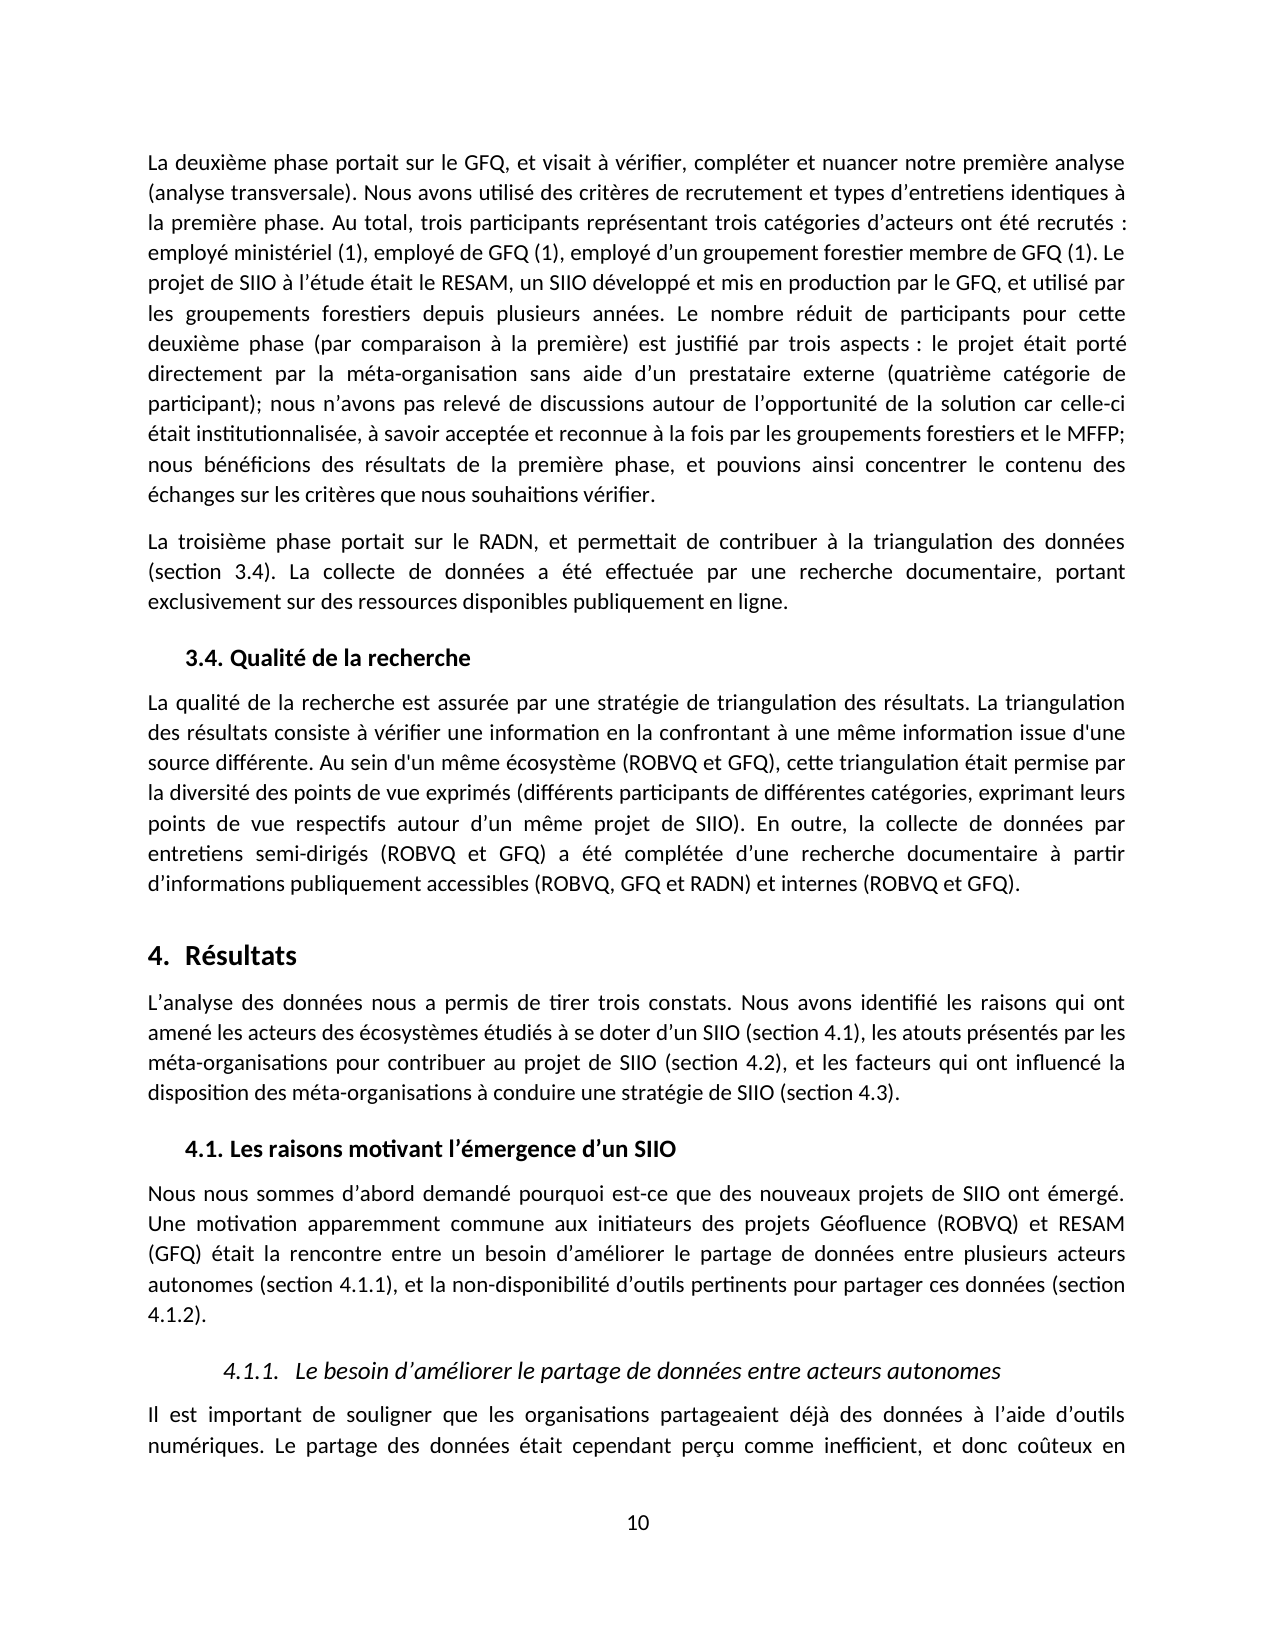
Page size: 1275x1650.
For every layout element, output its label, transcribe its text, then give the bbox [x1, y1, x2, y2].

text La troisième phase portait sur le RADN, et permettait de contribuer à la triangulation des données (section 3.4). La collecte de données a été effectuée par une recherche documentaire, portant exclusivement sur des ressources disponibles publiquement en ligne. [148, 527, 1127, 615]
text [148, 1401, 1127, 1459]
subtitle Le besoin d’améliorer le partage de données entre acteurs autonomes [223, 1355, 1127, 1386]
subtitle Résultats [148, 937, 1127, 972]
text L’analyse des données nous a permis de tirer trois constats. Nous avons identifié les raisons qui ont amené les acteurs des écosystèmes étudiés à se doter d’un SIIO (section 4.1), les atouts présentés par les méta-organisations pour contribuer au projet de SIIO (section 4.2), et les facteurs qui ont influencé la disposition des méta-organisations à conduire une stratégie de SIIO (section 4.3). [148, 988, 1127, 1106]
text Nous nous sommes d’abord demandé pourquoi est-ce que des nouveaux projets de SIIO ont émergé. Une motivation apparemment commune aux initiateurs des projets Géofluence (ROBVQ) et RESAM (GFQ) était la rencontre entre un besoin d’améliorer le partage de données entre plusieurs acteurs autonomes (section 4.1.1), et la non-disponibilité d’outils pertinents pour partager ces données (section 4.1.2). [148, 1179, 1127, 1328]
subtitle Les raisons motivant l’émergence d’un SIIO [185, 1134, 1127, 1164]
subtitle Qualité de la recherche [185, 642, 1127, 673]
text La qualité de la recherche est assurée par une stratégie de triangulation des résultats. La triangulation des résultats consiste à vérifier une information en la confrontant à une même information issue d'une source différente. Au sein d'un même écosystème (ROBVQ et GFQ), cette triangulation était permise par la diversité des points de vue exprimés (différents participants de différentes catégories, exprimant leurs points de vue respectifs autour d’un même projet de SIIO). En outre, la collecte de données par entretiens semi-dirigés (ROBVQ et GFQ) a été complétée d’une recherche documentaire à partir d’informations publiquement accessibles (ROBVQ, GFQ et RADN) et internes (ROBVQ et GFQ). [148, 688, 1127, 897]
text La deuxième phase portait sur le GFQ, et visait à vérifier, compléter et nuancer notre première analyse (analyse transversale). Nous avons utilisé des critères de recrutement et types d’entretiens identiques à la première phase. Au total, trois participants représentant trois catégories d’acteurs ont été recrutés : employé ministériel (1), employé de GFQ (1), employé d’un groupement forestier membre de GFQ (1). Le projet de SIIO à l’étude était le RESAM, un SIIO développé et mis en production par le GFQ, et utilisé par les groupements forestiers depuis plusieurs années. Le nombre réduit de participants pour cette deuxième phase (par comparaison à la première) est justifié par trois aspects : le projet était porté directement par la méta-organisation sans aide d’un prestataire externe (quatrième catégorie de participant); nous n’avons pas relevé de discussions autour de l’opportunité de la solution car celle-ci était institutionnalisée, à savoir acceptée et reconnue à la fois par les groupements forestiers et le MFFP; nous bénéficions des résultats de la première phase, et pouvions ainsi concentrer le contenu des échanges sur les critères que nous souhaitions vérifier. [148, 148, 1127, 508]
